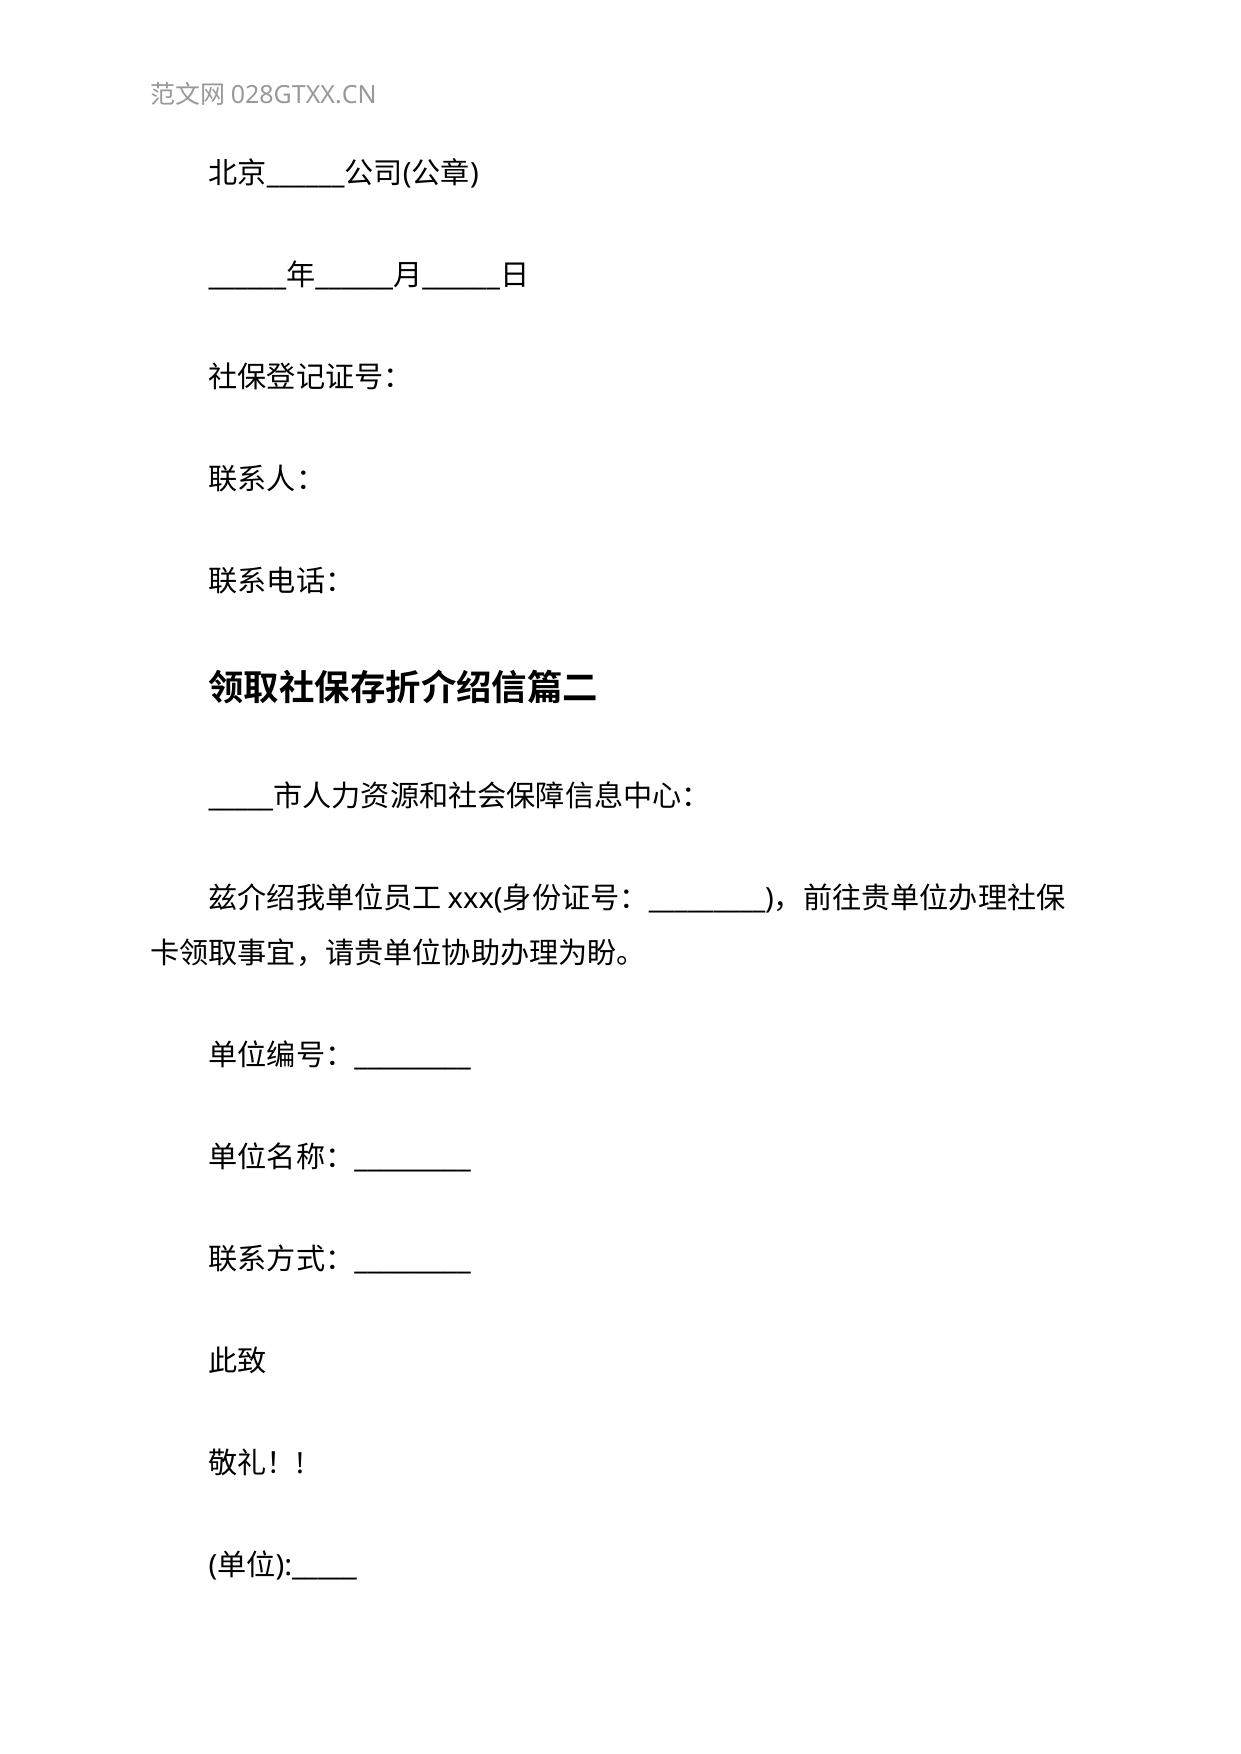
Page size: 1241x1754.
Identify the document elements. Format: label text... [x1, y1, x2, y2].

text 此致 [150, 1337, 1090, 1380]
text 联系人： [150, 456, 1090, 498]
text ______年______月______日 [150, 252, 1090, 294]
text 单位编号：_________ [150, 1031, 1090, 1074]
text 联系电话： [150, 557, 1090, 600]
text (单位):_____ [150, 1541, 1090, 1583]
text 单位名称：_________ [150, 1133, 1090, 1176]
text 社保登记证号： [150, 354, 1090, 396]
text 北京______公司(公章) [150, 150, 1090, 192]
text 联系方式：_________ [150, 1235, 1090, 1278]
text 敬礼！! [150, 1439, 1090, 1482]
text _____市人力资源和社会保障信息中心： [150, 773, 1090, 815]
text 领取社保存折介绍信篇二 [150, 659, 1090, 711]
text 兹介绍我单位员工xxx(身份证号：_________)，前往贵单位办理社保卡领取事宜，请贵单位协助办理为盼。 [150, 875, 1090, 972]
